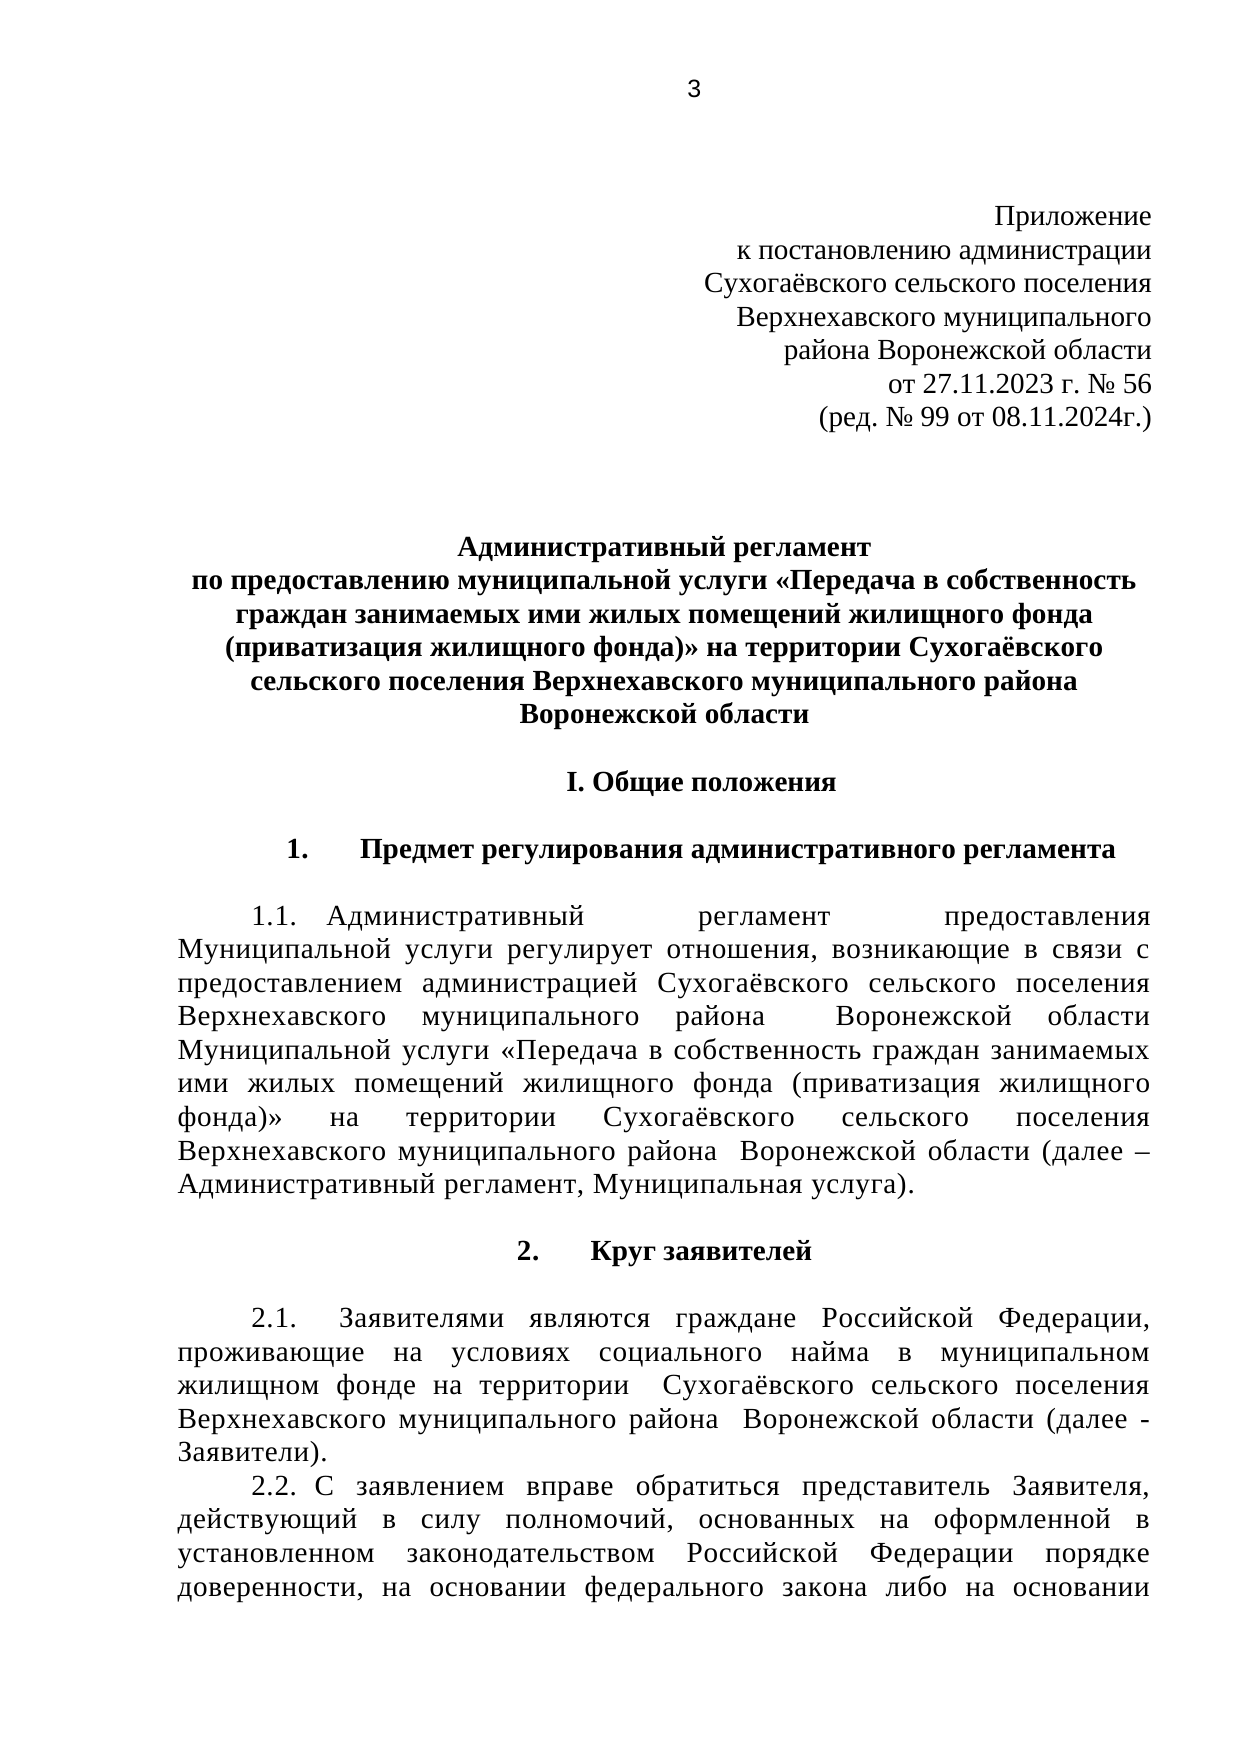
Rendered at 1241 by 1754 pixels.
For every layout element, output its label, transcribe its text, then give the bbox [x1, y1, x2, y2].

text Верхнехавского муниципального района Воронежской области [709, 299, 1152, 366]
text Административный регламент [177, 529, 1152, 562]
text (ред. № 99 от 08.11.2024г.) [709, 399, 1152, 433]
text I. Общие положения [177, 764, 1152, 797]
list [177, 1468, 1152, 1602]
list Административный регламент предоставления Муниципальной услуги регулирует отношения, возникающие в связи с предоставлением администрацией Сухогаёвского сельского поселения Верхнехавского муниципального района Воронежской области Муниципальной услуги «Передача в собственность граждан занимаемых ими жилых помещений жилищного фонда (приватизация жилищного фонда)» на территории Сухогаёвского сельского поселения Верхнехавского муниципального района Воронежской области (далее – Административный регламент, Муниципальная услуга). [177, 898, 1152, 1200]
text Сухогаёвского сельского поселения [679, 265, 1152, 299]
list Заявителями являются граждане Российской Федерации, проживающие на условиях социального найма в муниципальном жилищном фонде на территории Сухогаёвского сельского поселения Верхнехавского муниципального района Воронежской области (далее - Заявители). [177, 1300, 1152, 1468]
list Предмет регулирования административного регламента [177, 831, 1152, 864]
text Приложение [709, 198, 1152, 232]
list Круг заявителей [177, 1233, 1152, 1267]
text по предоставлению муниципальной услуги «Передача в собственность граждан занимаемых ими жилых помещений жилищного фонда (приватизация жилищного фонда)» на территории Сухогаёвского сельского поселения Верхнехавского муниципального района Воронежской области [177, 562, 1152, 730]
text от 27.11.2023 г. № 56 [709, 366, 1152, 399]
text к постановлению администрации [709, 232, 1152, 265]
